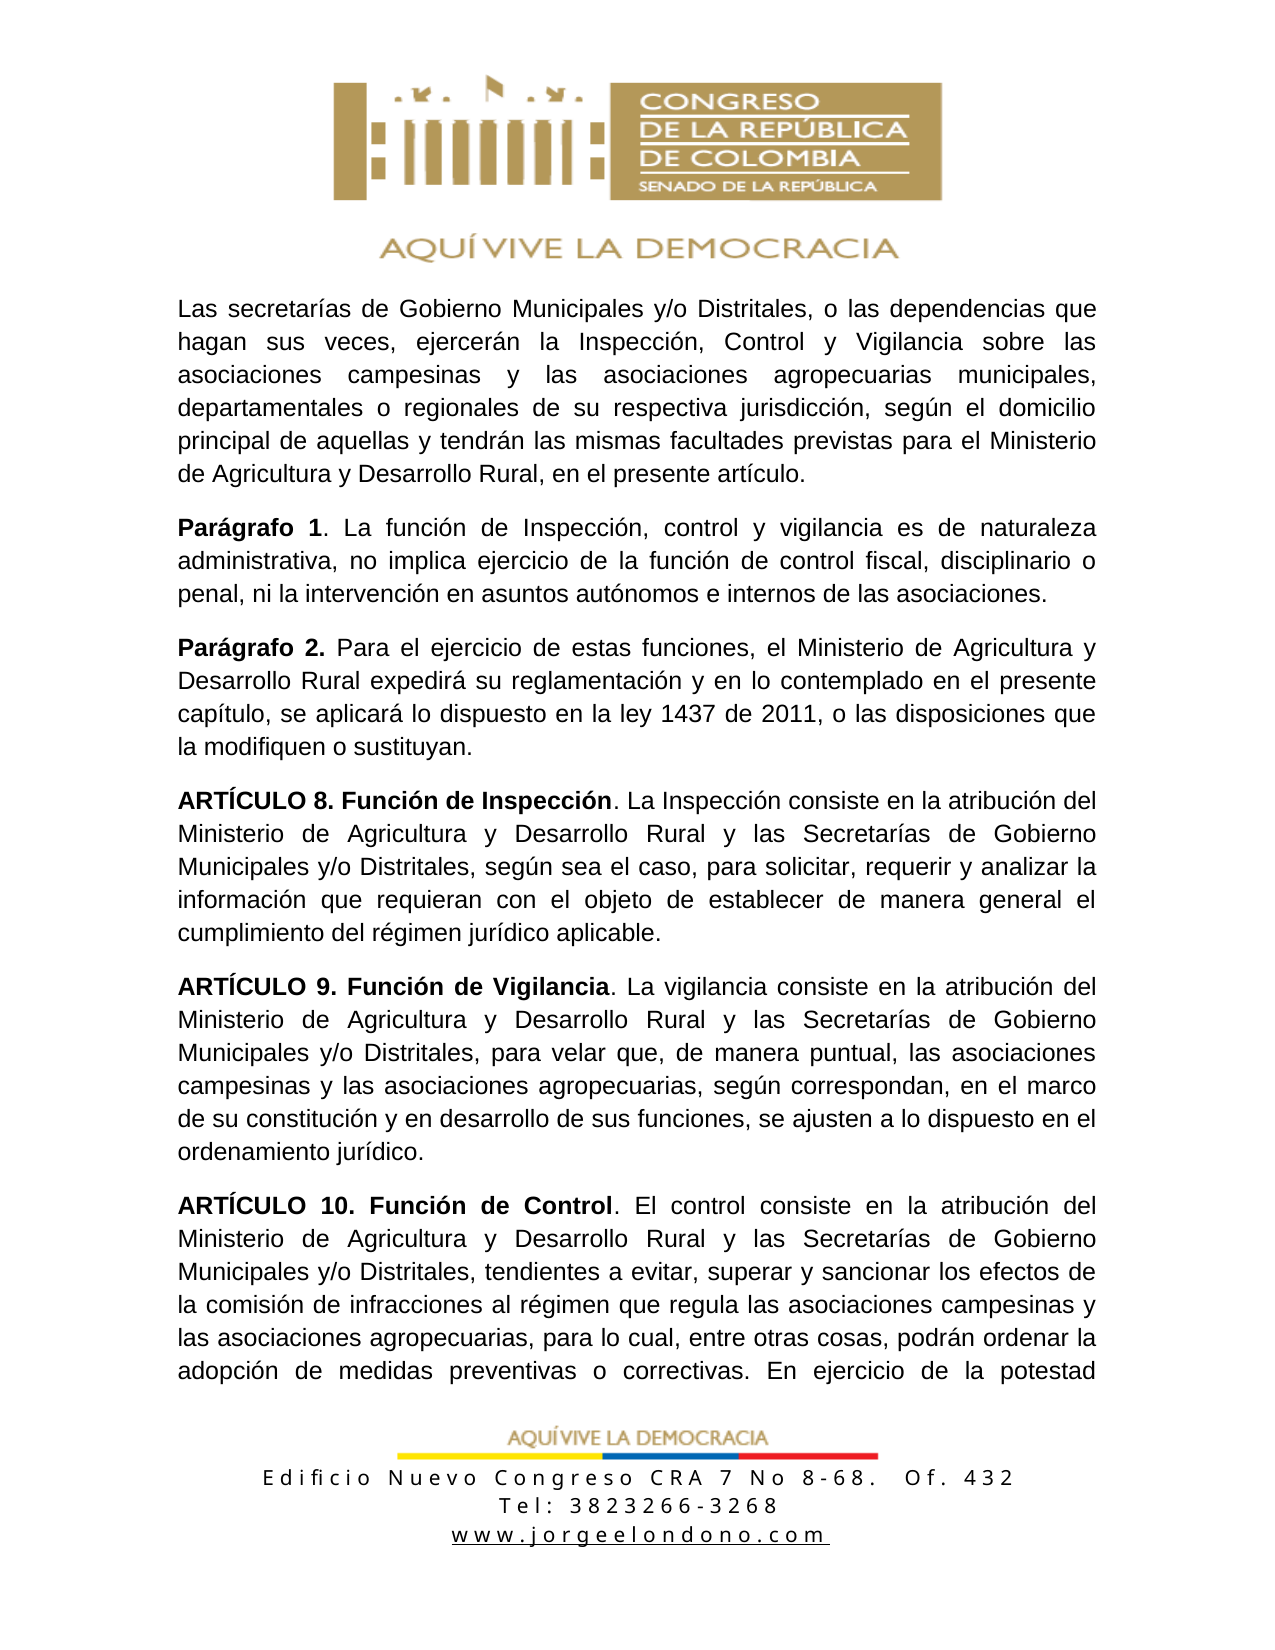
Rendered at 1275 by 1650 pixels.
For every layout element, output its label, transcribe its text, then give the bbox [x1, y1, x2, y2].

text Parágrafo 2. Para el ejercicio de estas funciones, el Ministerio de Agricultura y Desarrollo Rural expedirá su reglamentación y en lo contemplado en el presente capítulo, se aplicará lo dispuesto en la ley 1437 de 2011, o las disposiciones que la modifiquen o sustituyan. [177, 633, 1098, 761]
picture [382, 1419, 893, 1463]
text Las secretarías de Gobierno Municipales y/o Distritales, o las dependencias que hagan sus veces, ejercerán la Inspección, Control y Vigilancia sobre las asociaciones campesinas y las asociaciones agropecuarias municipales, departamentales o regionales de su respectiva jurisdicción, según el domicilio principal de aquellas y tendrán las mismas facultades previstas para el Ministerio de Agricultura y Desarrollo Rural, en el presente artículo. [177, 294, 1098, 488]
picture [331, 73, 944, 266]
text Parágrafo 1. La función de Inspección, control y vigilancia es de naturaleza administrativa, no implica ejercicio de la función de control fiscal, disciplinario o penal, ni la intervención en asuntos autónomos e internos de las asociaciones. [177, 513, 1098, 608]
text ARTÍCULO 9. Función de Vigilancia. La vigilancia consiste en la atribución del Ministerio de Agricultura y Desarrollo Rural y las Secretarías de Gobierno Municipales y/o Distritales, para velar que, de manera puntual, las asociaciones campesinas y las asociaciones agropecuarias, según correspondan, en el marco de su constitución y en desarrollo de sus funciones, se ajusten a lo dispuesto en el ordenamiento jurídico. [177, 972, 1098, 1166]
text ARTÍCULO 8. Función de Inspección. La Inspección consiste en la atribución del Ministerio de Agricultura y Desarrollo Rural y las Secretarías de Gobierno Municipales y/o Distritales, según sea el caso, para solicitar, requerir y analizar la información que requieran con el objeto de establecer de manera general el cumplimiento del régimen jurídico aplicable. [177, 786, 1098, 947]
